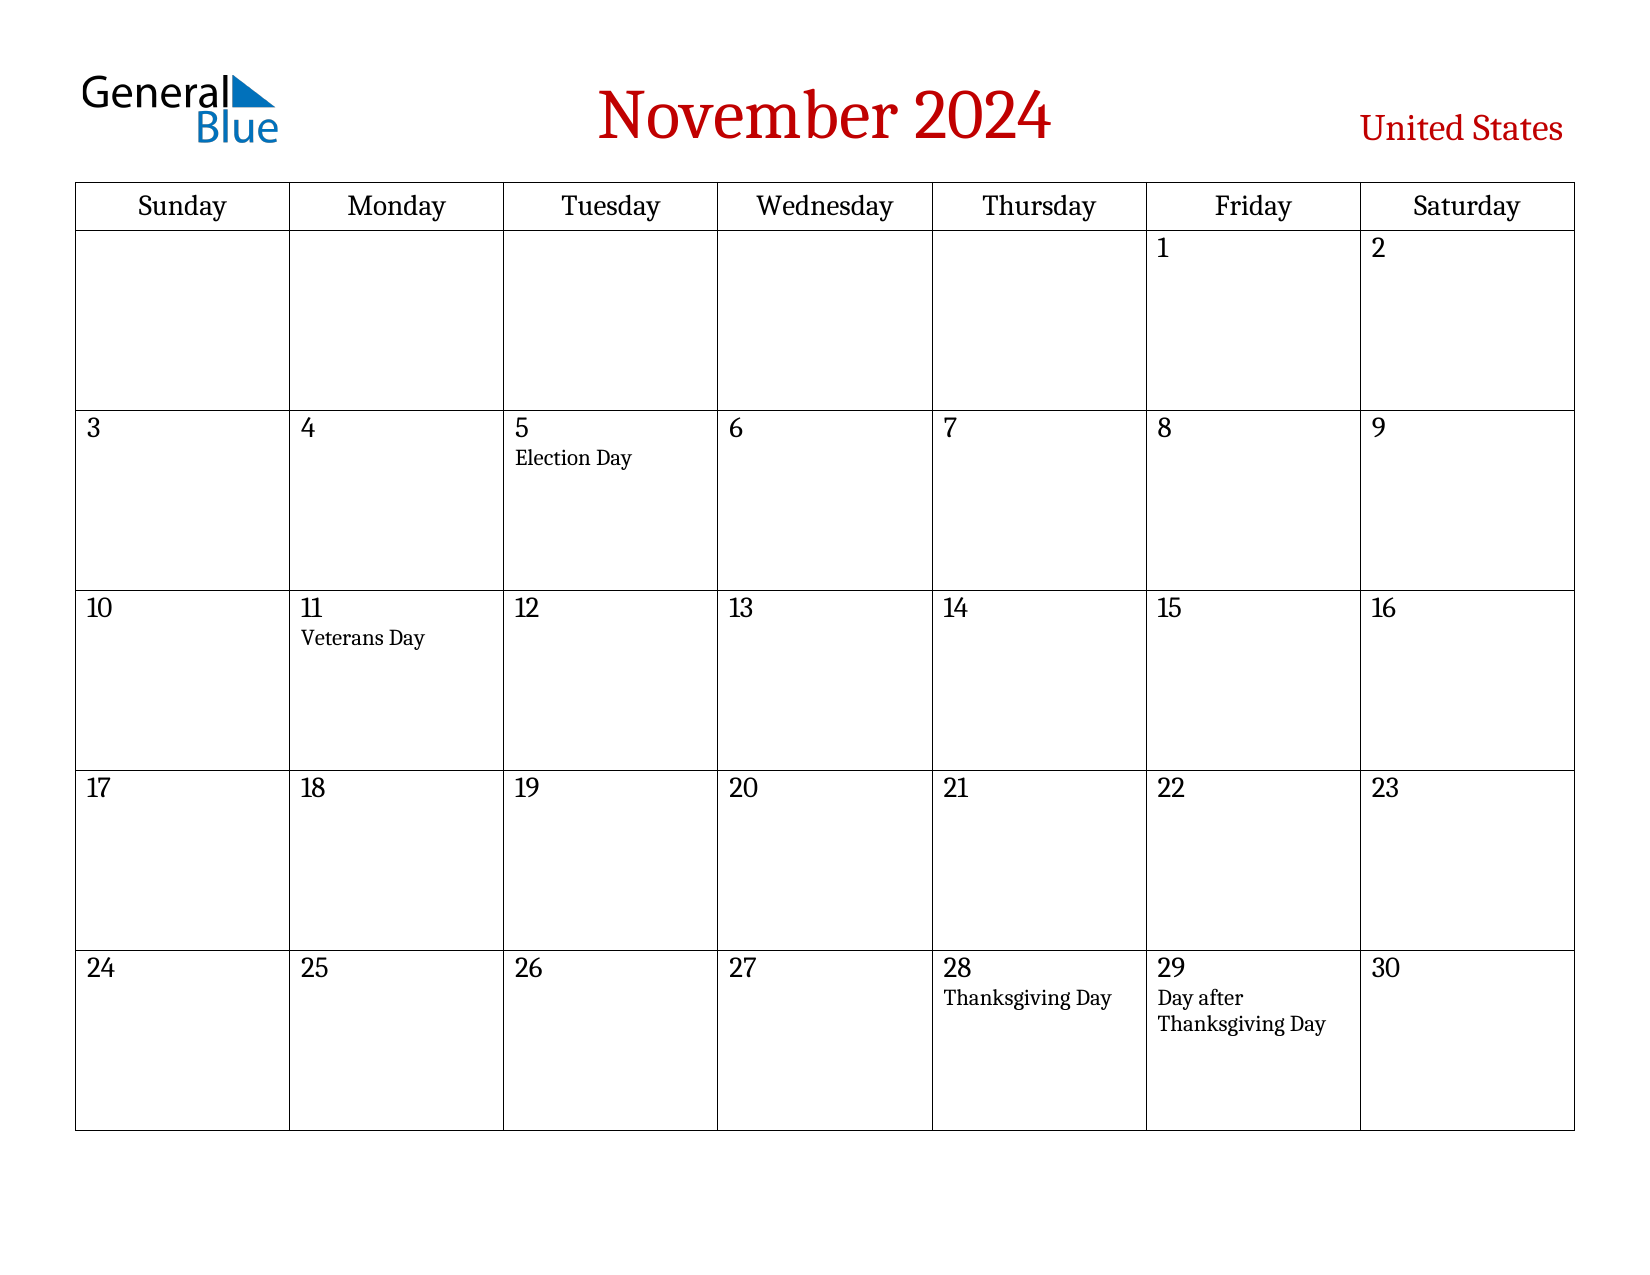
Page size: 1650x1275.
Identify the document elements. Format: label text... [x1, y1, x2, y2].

table_cell [1147, 805, 1360, 950]
table_cell 23 [1361, 771, 1574, 805]
table_header United States [1146, 75, 1574, 182]
table_cell [290, 805, 503, 950]
table_header November 2024 [504, 75, 1146, 182]
table_cell [933, 625, 1146, 770]
table_cell 9 [1361, 411, 1574, 444]
table_cell Tuesday [504, 183, 717, 230]
table_cell 14 [933, 591, 1146, 625]
table_cell 6 [718, 411, 932, 444]
table_cell [290, 445, 503, 590]
table_cell 13 [718, 591, 932, 625]
table_cell 30 [1361, 951, 1574, 985]
table_cell 12 [504, 591, 717, 625]
table_cell [718, 985, 932, 1130]
table_cell [1147, 625, 1360, 770]
table_cell [933, 445, 1146, 590]
table_cell Veterans Day [290, 625, 503, 770]
table_cell 24 [76, 951, 289, 985]
table_cell 28 [933, 951, 1146, 985]
table_cell [290, 231, 503, 264]
table_cell Monday [290, 183, 503, 230]
table_cell [718, 625, 932, 770]
picture [82, 75, 278, 143]
table_cell [1147, 445, 1360, 590]
table_cell [718, 445, 932, 590]
table_cell [504, 625, 717, 770]
table_cell [1147, 265, 1360, 410]
table_cell 16 [1361, 591, 1574, 625]
table_cell Wednesday [718, 183, 932, 230]
table_cell [1361, 445, 1574, 590]
table_cell [76, 265, 289, 410]
table_cell [933, 231, 1146, 264]
table_cell 26 [504, 951, 717, 985]
table_cell [933, 805, 1146, 950]
table_cell 4 [290, 411, 503, 444]
table_cell Day after Thanksgiving Day [1147, 985, 1360, 1130]
table_cell [76, 625, 289, 770]
table_cell 5 [504, 411, 717, 444]
table_cell 2 [1361, 231, 1574, 264]
table_cell [290, 265, 503, 410]
table_cell [933, 265, 1146, 410]
table_cell [718, 805, 932, 950]
table_cell 25 [290, 951, 503, 985]
table_cell [76, 805, 289, 950]
table_cell 8 [1147, 411, 1360, 444]
table_cell 1 [1147, 231, 1360, 264]
table_cell 3 [76, 411, 289, 444]
table_cell Friday [1147, 183, 1360, 230]
table_cell 22 [1147, 771, 1360, 805]
table_cell 11 [290, 591, 503, 625]
table_cell [504, 985, 717, 1130]
table_cell [718, 231, 932, 264]
table_cell Thanksgiving Day [933, 985, 1146, 1130]
table_cell [1361, 985, 1574, 1130]
table_cell 7 [933, 411, 1146, 444]
table_cell 29 [1147, 951, 1360, 985]
table_cell 18 [290, 771, 503, 805]
table_cell 21 [933, 771, 1146, 805]
table_cell [504, 805, 717, 950]
table_cell 27 [718, 951, 932, 985]
table_cell Thursday [933, 183, 1146, 230]
table_header [76, 75, 503, 182]
table_cell [1361, 805, 1574, 950]
table_cell 20 [718, 771, 932, 805]
table_cell [504, 265, 717, 410]
table_cell [76, 445, 289, 590]
table_cell [1361, 625, 1574, 770]
table_cell [504, 231, 717, 264]
table_cell 10 [76, 591, 289, 625]
table_cell [718, 265, 932, 410]
table_cell Saturday [1361, 183, 1574, 230]
table_cell Election Day [504, 445, 717, 590]
table_cell 19 [504, 771, 717, 805]
table_cell [76, 985, 289, 1130]
table_cell [290, 985, 503, 1130]
table_cell [1361, 265, 1574, 410]
table_cell Sunday [76, 183, 289, 230]
table_cell 15 [1147, 591, 1360, 625]
table_cell 17 [76, 771, 289, 805]
table_cell [76, 231, 289, 264]
